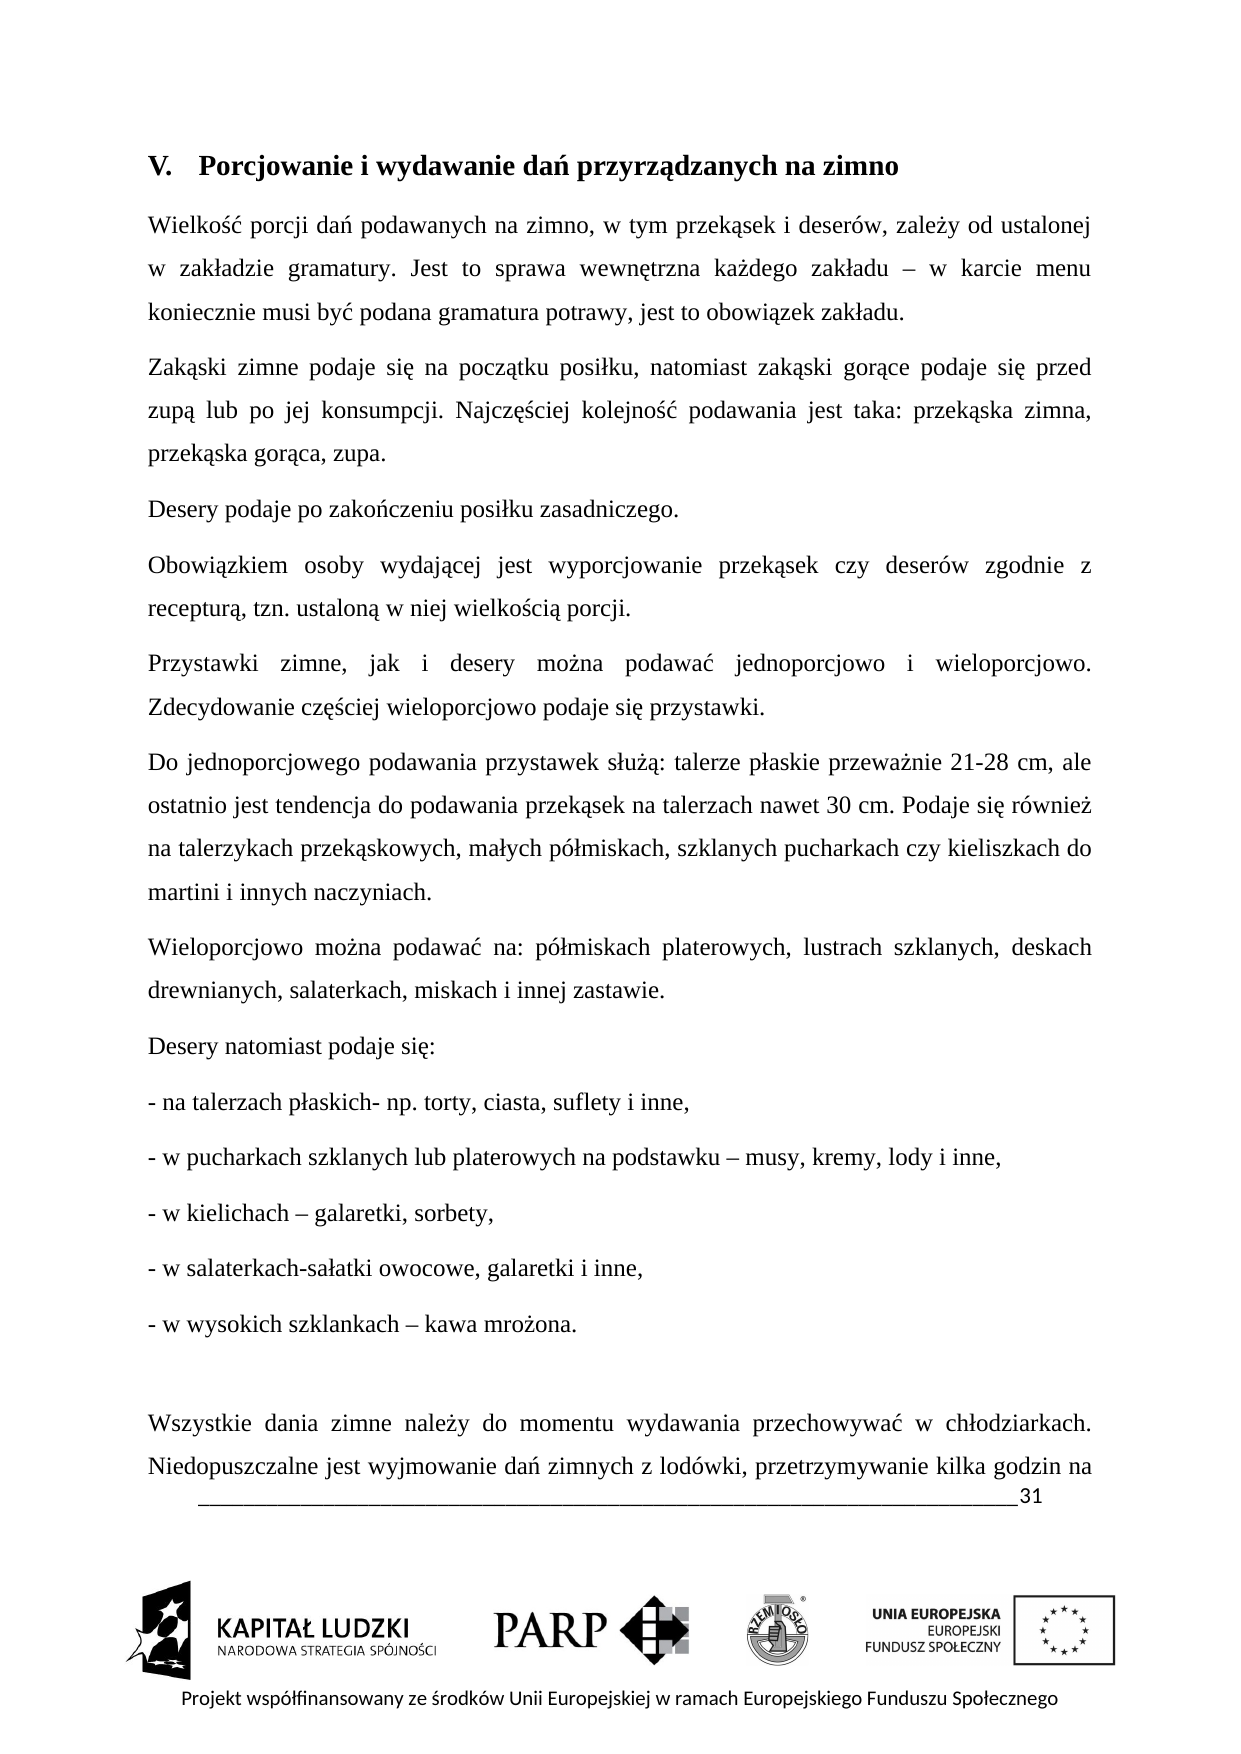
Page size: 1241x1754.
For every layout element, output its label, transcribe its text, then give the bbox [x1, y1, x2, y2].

picture [865, 1594, 1116, 1666]
text Wieloporcjowo można podawać na: półmiskach platerowych, lustrach szklanych, deskach drewnianych, salaterkach, miskach i innej zastawie. [148, 932, 1093, 1004]
text Zakąski zimne podaje się na początku posiłku, natomiast zakąski gorące podaje się przed zupą lub po jej konsumpcji. Najczęściej kolejność podawania jest taka: przekąska zimna, przekąska gorąca, zupa. [148, 352, 1093, 467]
text Desery natomiast podaje się: [148, 1031, 1093, 1060]
text - w wysokich szklankach – kawa mrożona. [148, 1309, 1093, 1338]
text Do jednoporcjowego podawania przystawek służą: talerze płaskie przeważnie 21-28 cm, ale ostatnio jest tendencja do podawania przekąsek na talerzach nawet 30 cm. Podaje się również na talerzykach przekąskowych, małych półmiskach, szklanych pucharkach czy kieliszkach do martini i innych naczyniach. [148, 747, 1093, 905]
text - w kielichach – galaretki, sorbety, [148, 1198, 1093, 1227]
text - w salaterkach-sałatki owocowe, galaretki i inne, [148, 1253, 1093, 1282]
text Obowiązkiem osoby wydającej jest wyporcjowanie przekąsek czy deserów zgodnie z recepturą, tzn. ustaloną w niej wielkością porcji. [148, 550, 1093, 622]
text Desery podaje po zakończeniu posiłku zasadniczego. [148, 494, 1093, 523]
text Wielkość porcji dań podawanych na zimno, w tym przekąsek i deserów, zależy od ustalonej w zakładzie gramatury. Jest to sprawa wewnętrzna każdego zakładu – w karcie menu koniecznie musi być podana gramatura potrawy, jest to obowiązek zakładu. [148, 210, 1093, 325]
picture [746, 1594, 809, 1666]
text - na talerzach płaskich- np. torty, ciasta, suflety i inne, [148, 1087, 1093, 1115]
text - w pucharkach szklanych lub platerowych na podstawku – musy, kremy, lody i inne, [148, 1142, 1093, 1171]
picture [124, 1580, 437, 1681]
subtitle Porcjowanie i wydawanie dań przyrządzanych na zimno [148, 148, 1093, 181]
picture [492, 1594, 690, 1666]
text Przystawki zimne, jak i desery można podawać jednoporcjowo i wieloporcjowo. Zdecydowanie częściej wieloporcjowo podaje się przystawki. [148, 648, 1093, 720]
